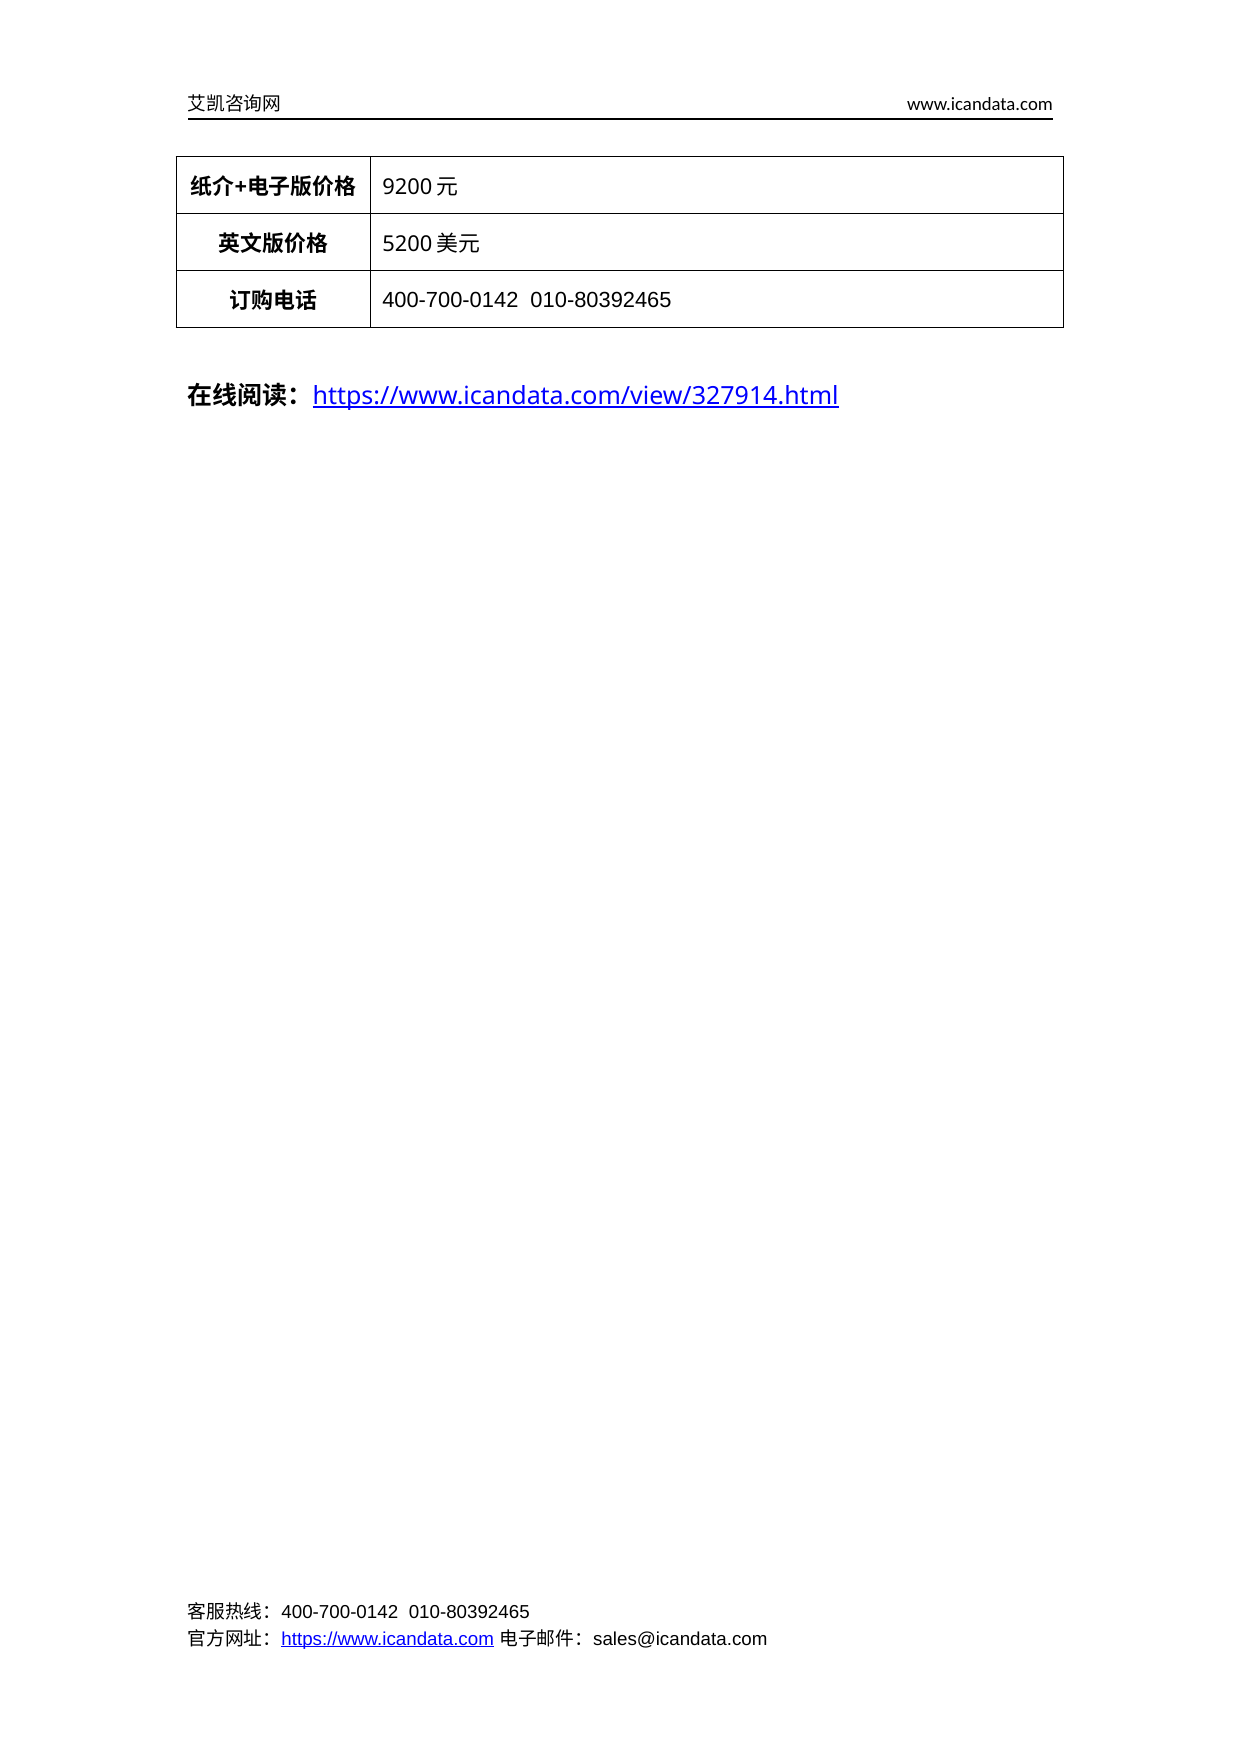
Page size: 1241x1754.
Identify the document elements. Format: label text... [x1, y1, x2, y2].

table_cell 5200美元 [371, 214, 1063, 270]
table_cell 订购电话 [177, 271, 370, 327]
table_cell 英文版价格 [177, 214, 370, 270]
table_cell 纸介+电子版价格 [177, 157, 370, 213]
table_cell 9200元 [371, 157, 1063, 213]
table_cell 400-700-0142 010-80392465 [371, 271, 1063, 327]
text 在线阅读：https://www.icandata.com/view/327914.html [187, 361, 1053, 426]
